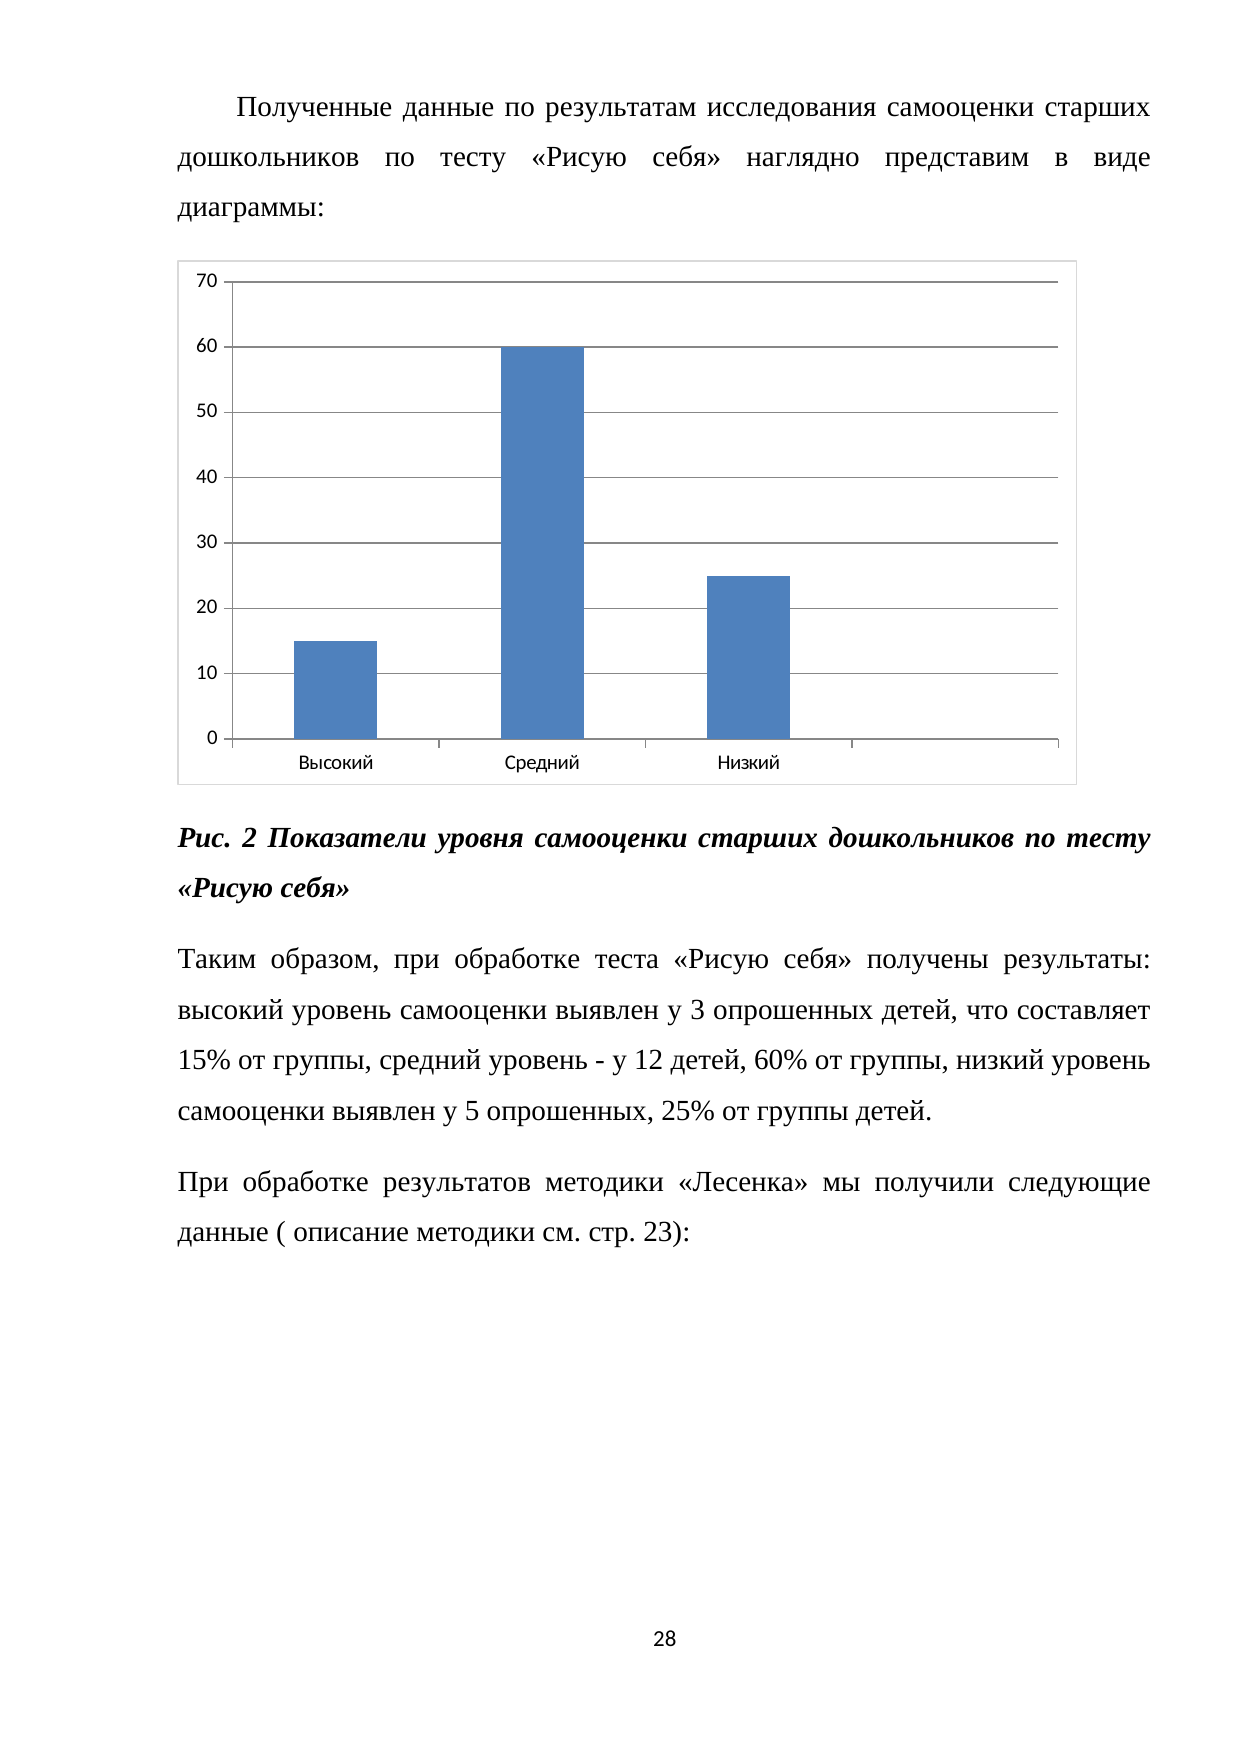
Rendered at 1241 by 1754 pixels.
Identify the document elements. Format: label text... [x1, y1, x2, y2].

text Таким образом, при обработке теста «Рисую себя» получены результаты: высокий уровень самооценки выявлен у 3 опрошенных детей, что составляет 15% от группы, средний уровень - у 12 детей, 60% от группы, низкий уровень самооценки выявлен у 5 опрошенных, 25% от группы детей. [177, 942, 1152, 1126]
text При обработке результатов методики «Лесенка» мы получили следующие данные ( описание методики см. стр. 23): [177, 1164, 1152, 1248]
text Рис. 2 Показатели уровня самооценки старших дошкольников по тесту «Рисую себя» [177, 820, 1152, 904]
text Полученные данные по результатам исследования самооценки старших дошкольников по тесту «Рисую себя» наглядно представим в виде диаграммы: [177, 89, 1152, 223]
